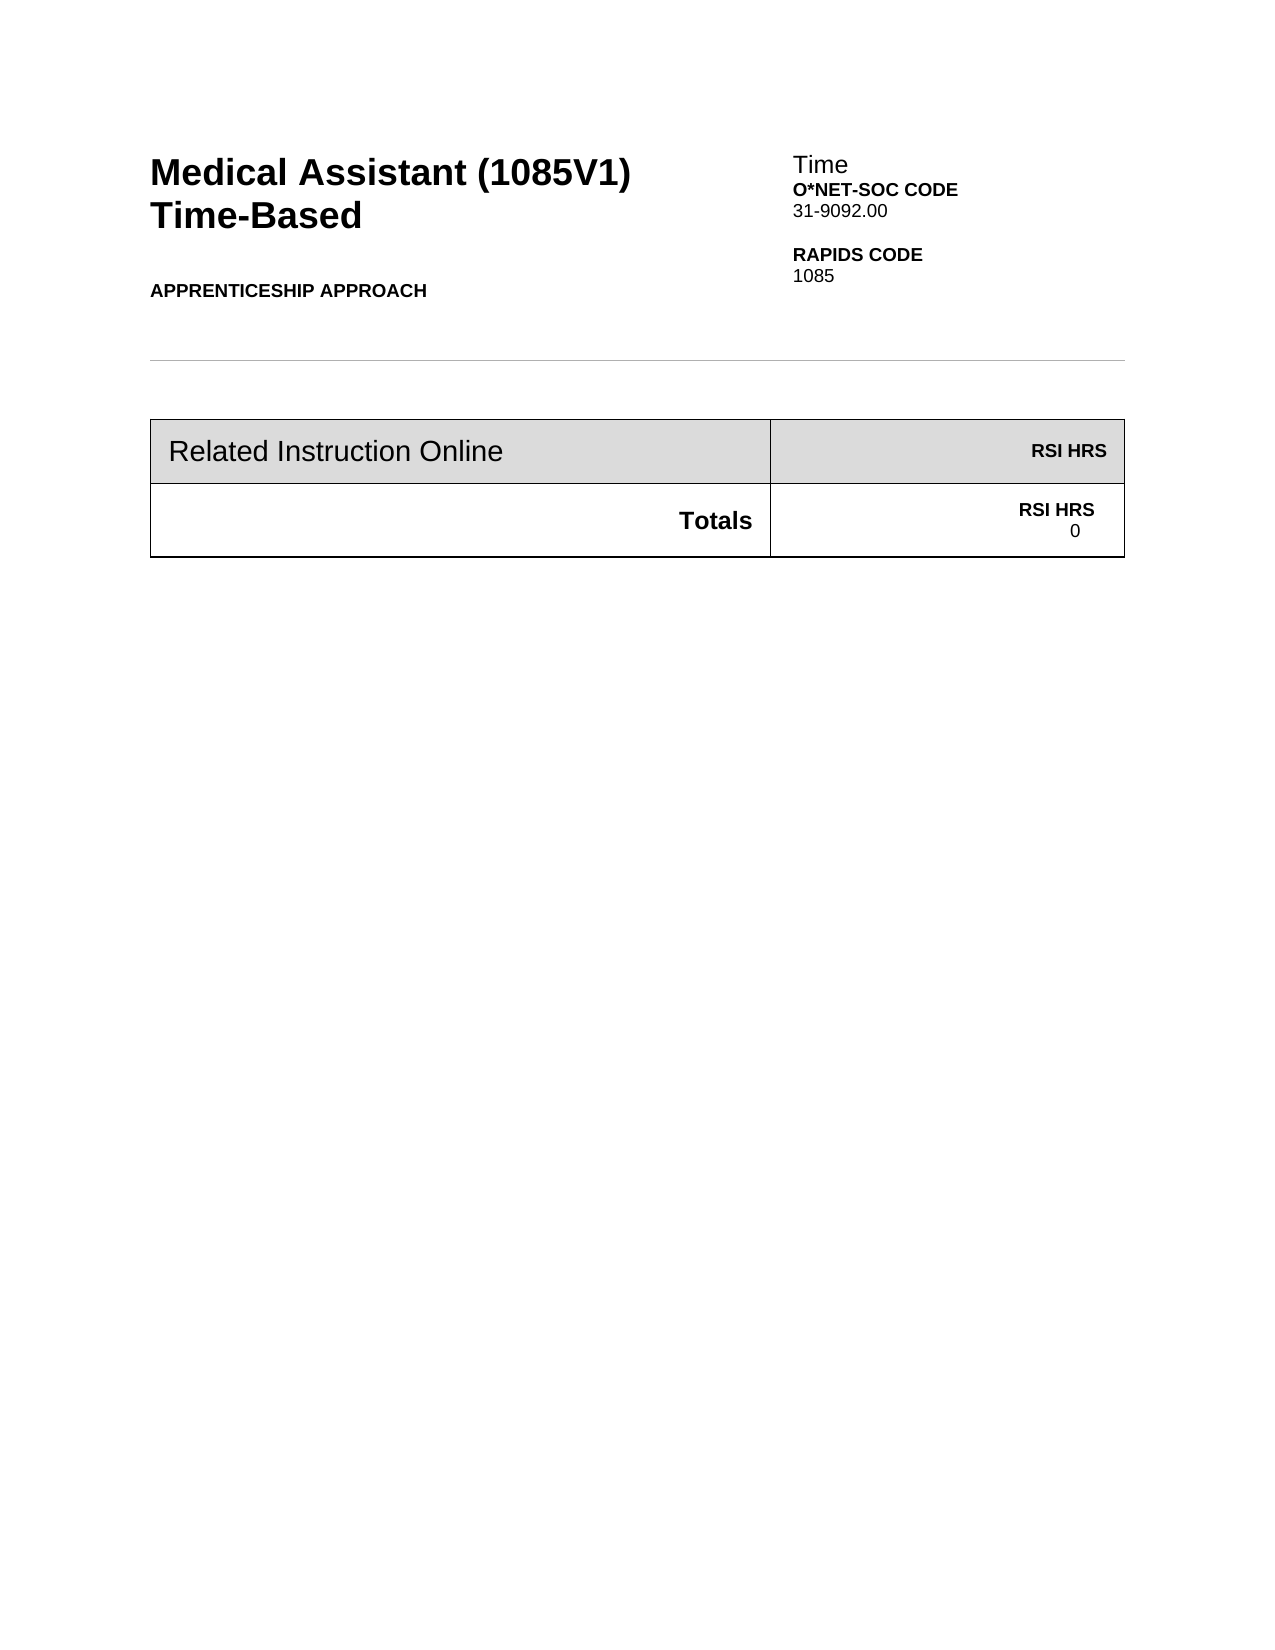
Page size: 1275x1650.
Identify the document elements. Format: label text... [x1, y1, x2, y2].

text Time [793, 150, 1125, 179]
text O*NET-SOC CODE [793, 179, 1125, 200]
table_cell Totals [151, 484, 770, 556]
text Medical Assistant (1085V1) Time-Based [150, 150, 719, 236]
text APPRENTICESHIP APPROACH [150, 279, 719, 301]
text 31-9092.00 [793, 200, 1125, 222]
text RAPIDS CODE [793, 243, 1125, 265]
table_cell RSI HRS 0 [771, 484, 1124, 556]
table_header RSI HRS [771, 420, 1124, 483]
table_header Related Instruction Online [151, 420, 770, 483]
text 1085 [793, 265, 1125, 287]
